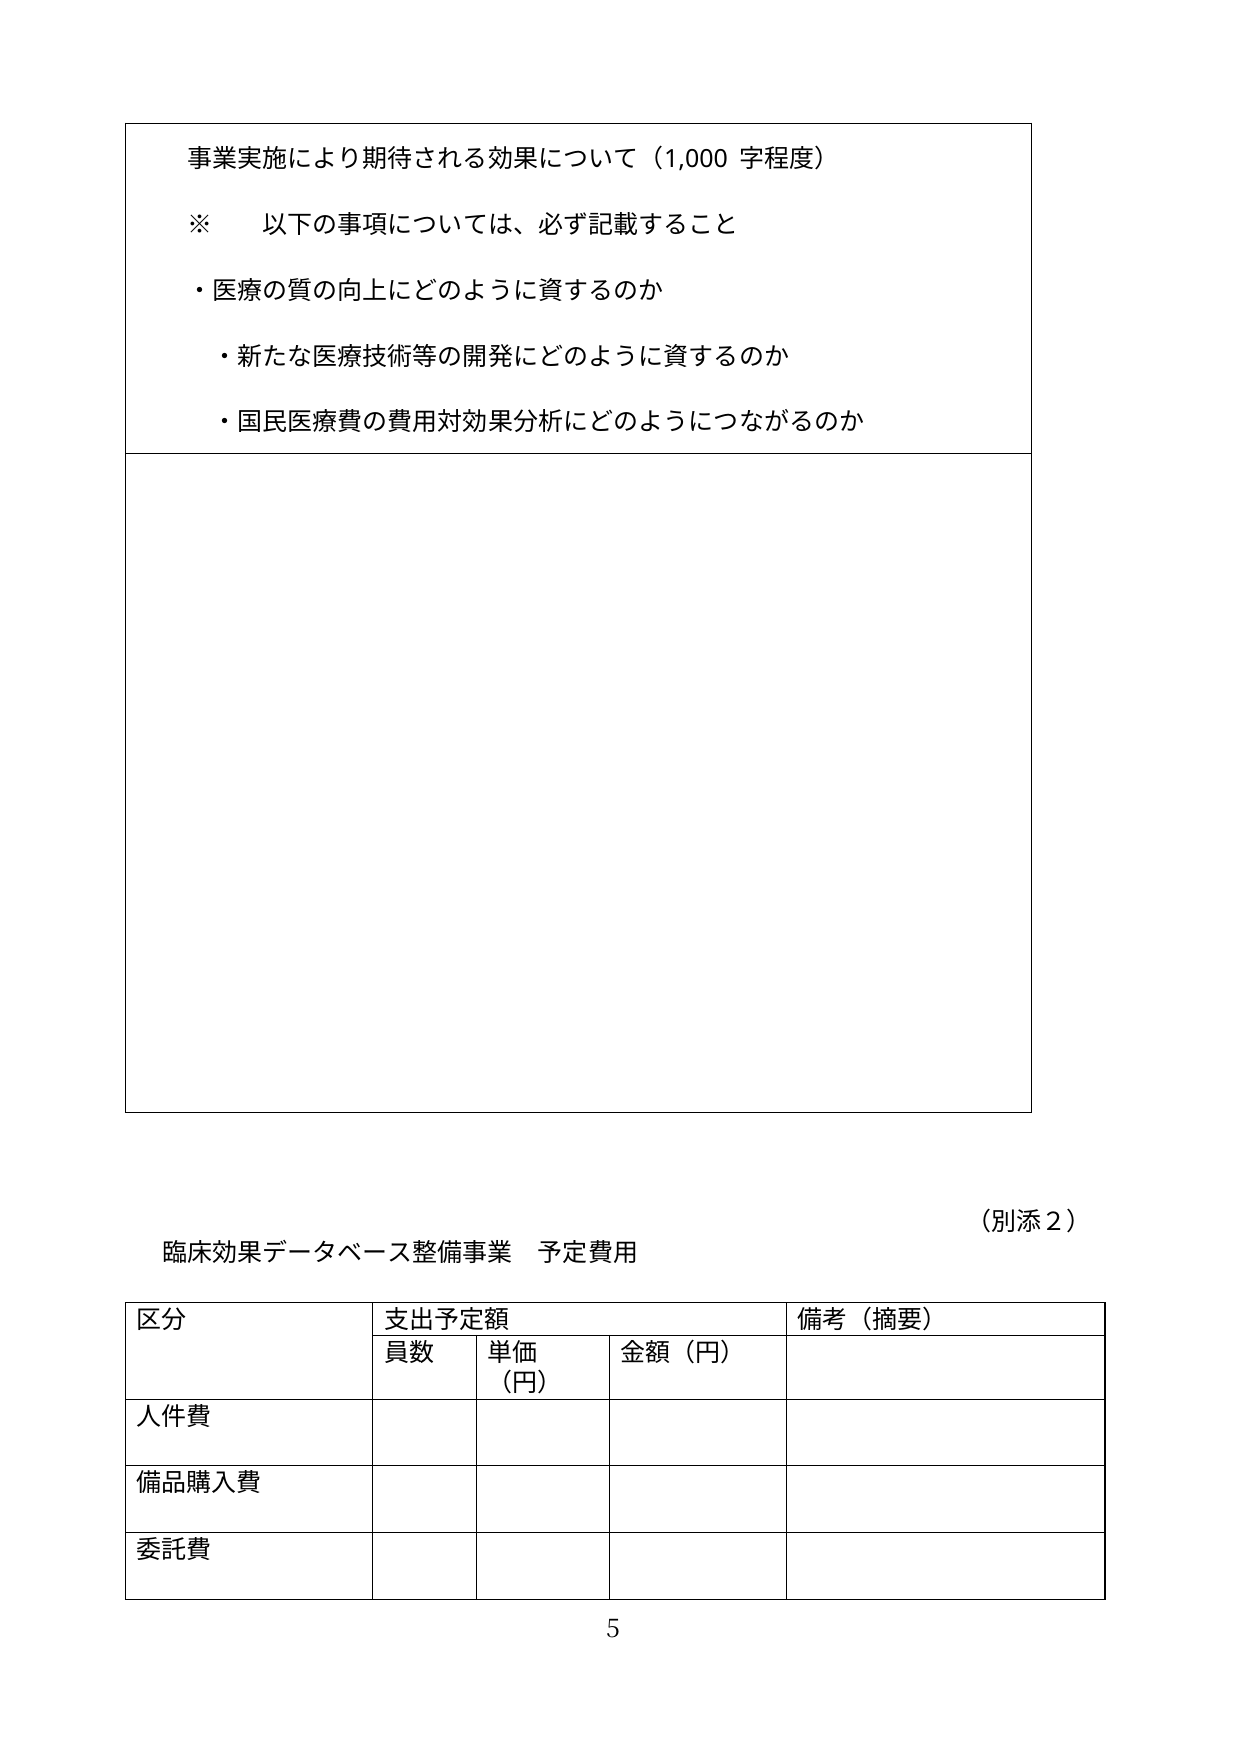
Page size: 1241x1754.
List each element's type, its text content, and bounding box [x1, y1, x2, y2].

table_cell 人件費 [126, 1400, 372, 1465]
table_header 備考（摘要） [787, 1303, 1104, 1335]
table_cell 金額（円） [610, 1336, 786, 1399]
table_cell 員数 [373, 1336, 476, 1399]
table_cell [787, 1533, 1104, 1598]
table_cell [610, 1533, 786, 1598]
table_cell [477, 1466, 609, 1532]
table_cell [477, 1400, 609, 1465]
table_cell [126, 454, 1031, 1112]
table_header 事業実施により期待される効果について（1,000字程度） ※ 以下の事項については、必ず記載すること ・医療の質の向上にどのように資するのか ・新たな医療技術等の開発にどのように資するのか ・国民医療費の費用対効果分析にどのようにつながるのか [126, 124, 1031, 453]
table_cell [373, 1533, 476, 1598]
table_cell [787, 1336, 1104, 1399]
table_cell [787, 1466, 1104, 1532]
text （別添２） [137, 1205, 1091, 1237]
table_header 支出予定額 [373, 1303, 786, 1335]
table_header 区分 [126, 1303, 372, 1399]
table_cell 単価（円） [477, 1336, 609, 1399]
table_cell [373, 1400, 476, 1465]
table_cell [610, 1400, 786, 1465]
table_cell [787, 1400, 1104, 1465]
text 臨床効果データベース整備事業 予定費用 [137, 1237, 1091, 1268]
table_cell [477, 1533, 609, 1598]
table_cell [610, 1466, 786, 1532]
table_cell 備品購入費 [126, 1466, 372, 1532]
table_cell 委託費 [126, 1533, 372, 1598]
table_cell [373, 1466, 476, 1532]
